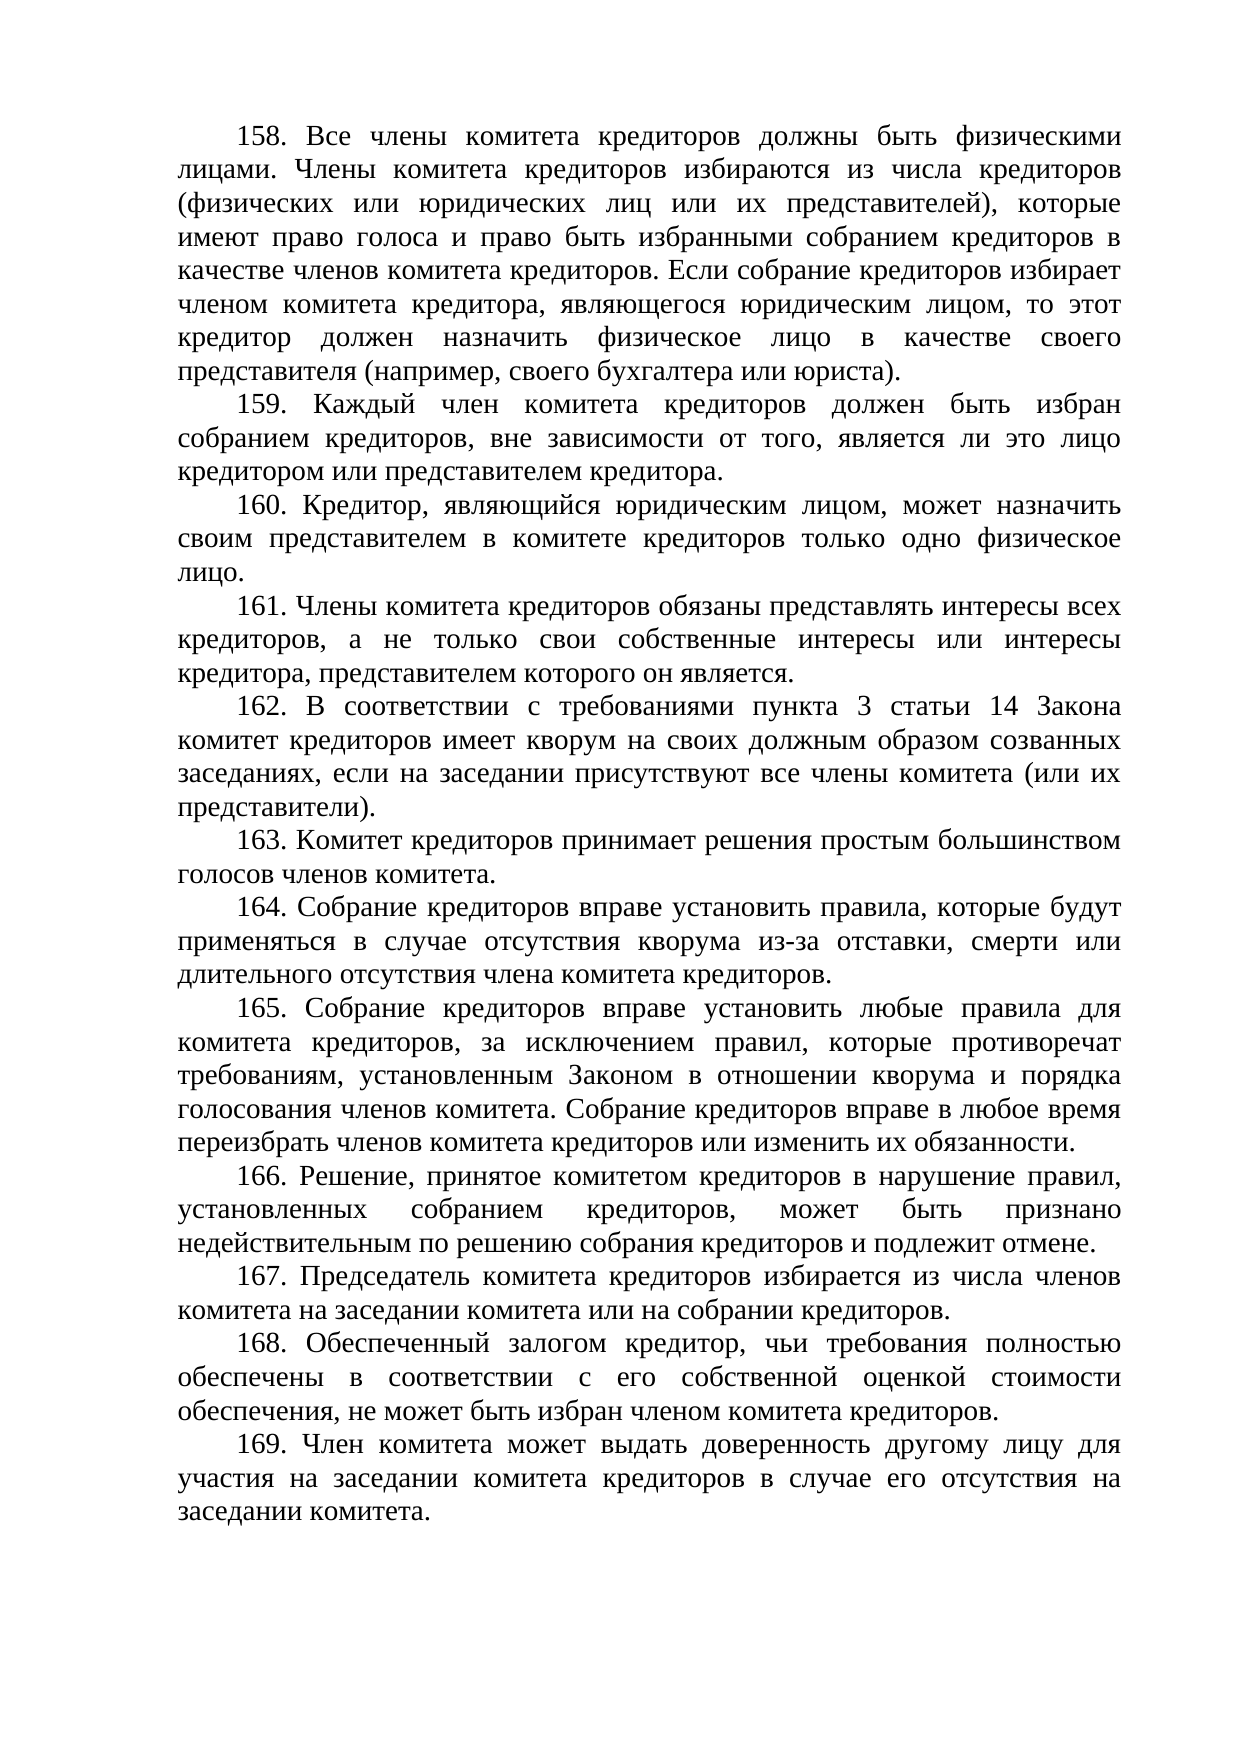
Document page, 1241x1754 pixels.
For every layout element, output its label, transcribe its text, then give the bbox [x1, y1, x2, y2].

text 160. Кредитор, являющийся юридическим лицом, может назначить своим представителем в комитете кредиторов только одно физическое лицо. [177, 487, 1122, 588]
text 158. Все члены комитета кредиторов должны быть физическими лицами. Члены комитета кредиторов избираются из числа кредиторов (физических или юридических лиц или их представителей), которые имеют право голоса и право быть избранными собранием кредиторов в качестве членов комитета кредиторов. Если собрание кредиторов избирает членом комитета кредитора, являющегося юридическим лицом, то этот кредитор должен назначить физическое лицо в качестве своего представителя (например, своего бухгалтера или юриста). [177, 118, 1122, 386]
text 165. Собрание кредиторов вправе установить любые правила для комитета кредиторов, за исключением правил, которые противоречат требованиям, установленным Законом в отношении кворума и порядка голосования членов комитета. Собрание кредиторов вправе в любое время переизбрать членов комитета кредиторов или изменить их обязанности. [177, 990, 1122, 1158]
text 167. Председатель комитета кредиторов избирается из числа членов комитета на заседании комитета или на собрании кредиторов. [177, 1258, 1122, 1326]
text 162. В соответствии с требованиями пункта 3 статьи 14 Закона комитет кредиторов имеет кворум на своих должным образом созванных заседаниях, если на заседании присутствуют все члены комитета (или их представители). [177, 688, 1122, 822]
text 161. Члены комитета кредиторов обязаны представлять интересы всех кредиторов, а не только свои собственные интересы или интересы кредитора, представителем которого он является. [177, 588, 1122, 688]
text 164. Собрание кредиторов вправе установить правила, которые будут применяться в случае отсутствия кворума из-за отставки, смерти или длительного отсутствия члена комитета кредиторов. [177, 889, 1122, 990]
text 169. Член комитета может выдать доверенность другому лицу для участия на заседании комитета кредиторов в случае его отсутствия на заседании комитета. [177, 1426, 1122, 1527]
text 163. Комитет кредиторов принимает решения простым большинством голосов членов комитета. [177, 822, 1122, 889]
text 168. Обеспеченный залогом кредитор, чьи требования полностью обеспечены в соответствии с его собственной оценкой стоимости обеспечения, не может быть избран членом комитета кредиторов. [177, 1326, 1122, 1426]
text 166. Решение, принятое комитетом кредиторов в нарушение правил, установленных собранием кредиторов, может быть признано недействительным по решению собрания кредиторов и подлежит отмене. [177, 1158, 1122, 1258]
text 159. Каждый член комитета кредиторов должен быть избран собранием кредиторов, вне зависимости от того, является ли это лицо кредитором или представителем кредитора. [177, 386, 1122, 487]
